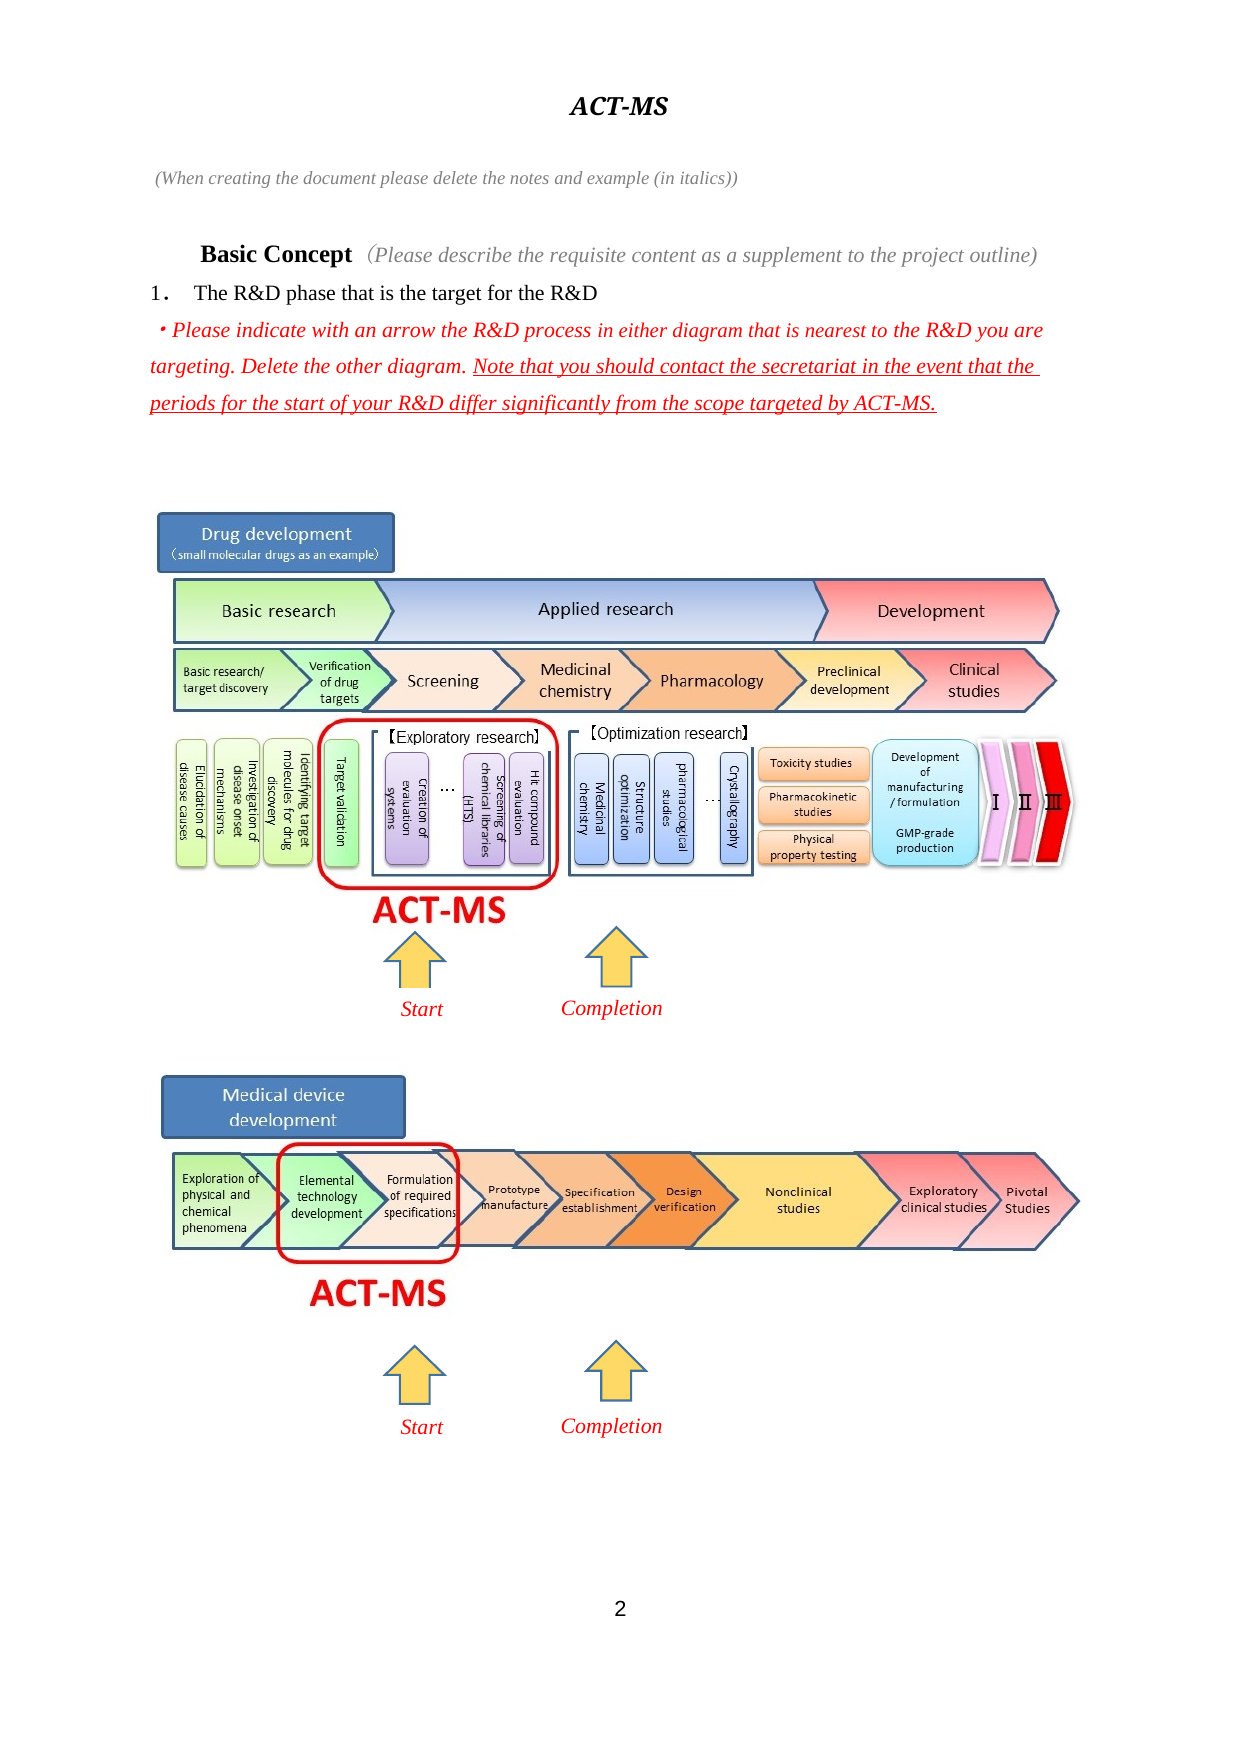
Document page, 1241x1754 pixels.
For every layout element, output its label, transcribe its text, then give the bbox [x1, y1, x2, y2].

picture [150, 496, 1091, 934]
text Basic Concept（Please describe the requisite content as a supplement to the project outline) [150, 234, 1090, 272]
list The R&D phase that is the target for the R&D [150, 272, 1090, 309]
text ・Please indicate with an arrow the R&D process in either diagram that is nearest to the R&D you are targeting. Delete the other diagram. Note that you should contact the secretariat in the event that the periods for the start of your R&D differ significantly from the scope targeted by ACT-MS. [150, 309, 1090, 422]
picture [150, 1059, 1091, 1325]
text (When creating the document please delete the notes and example (in italics)) [150, 159, 1090, 197]
